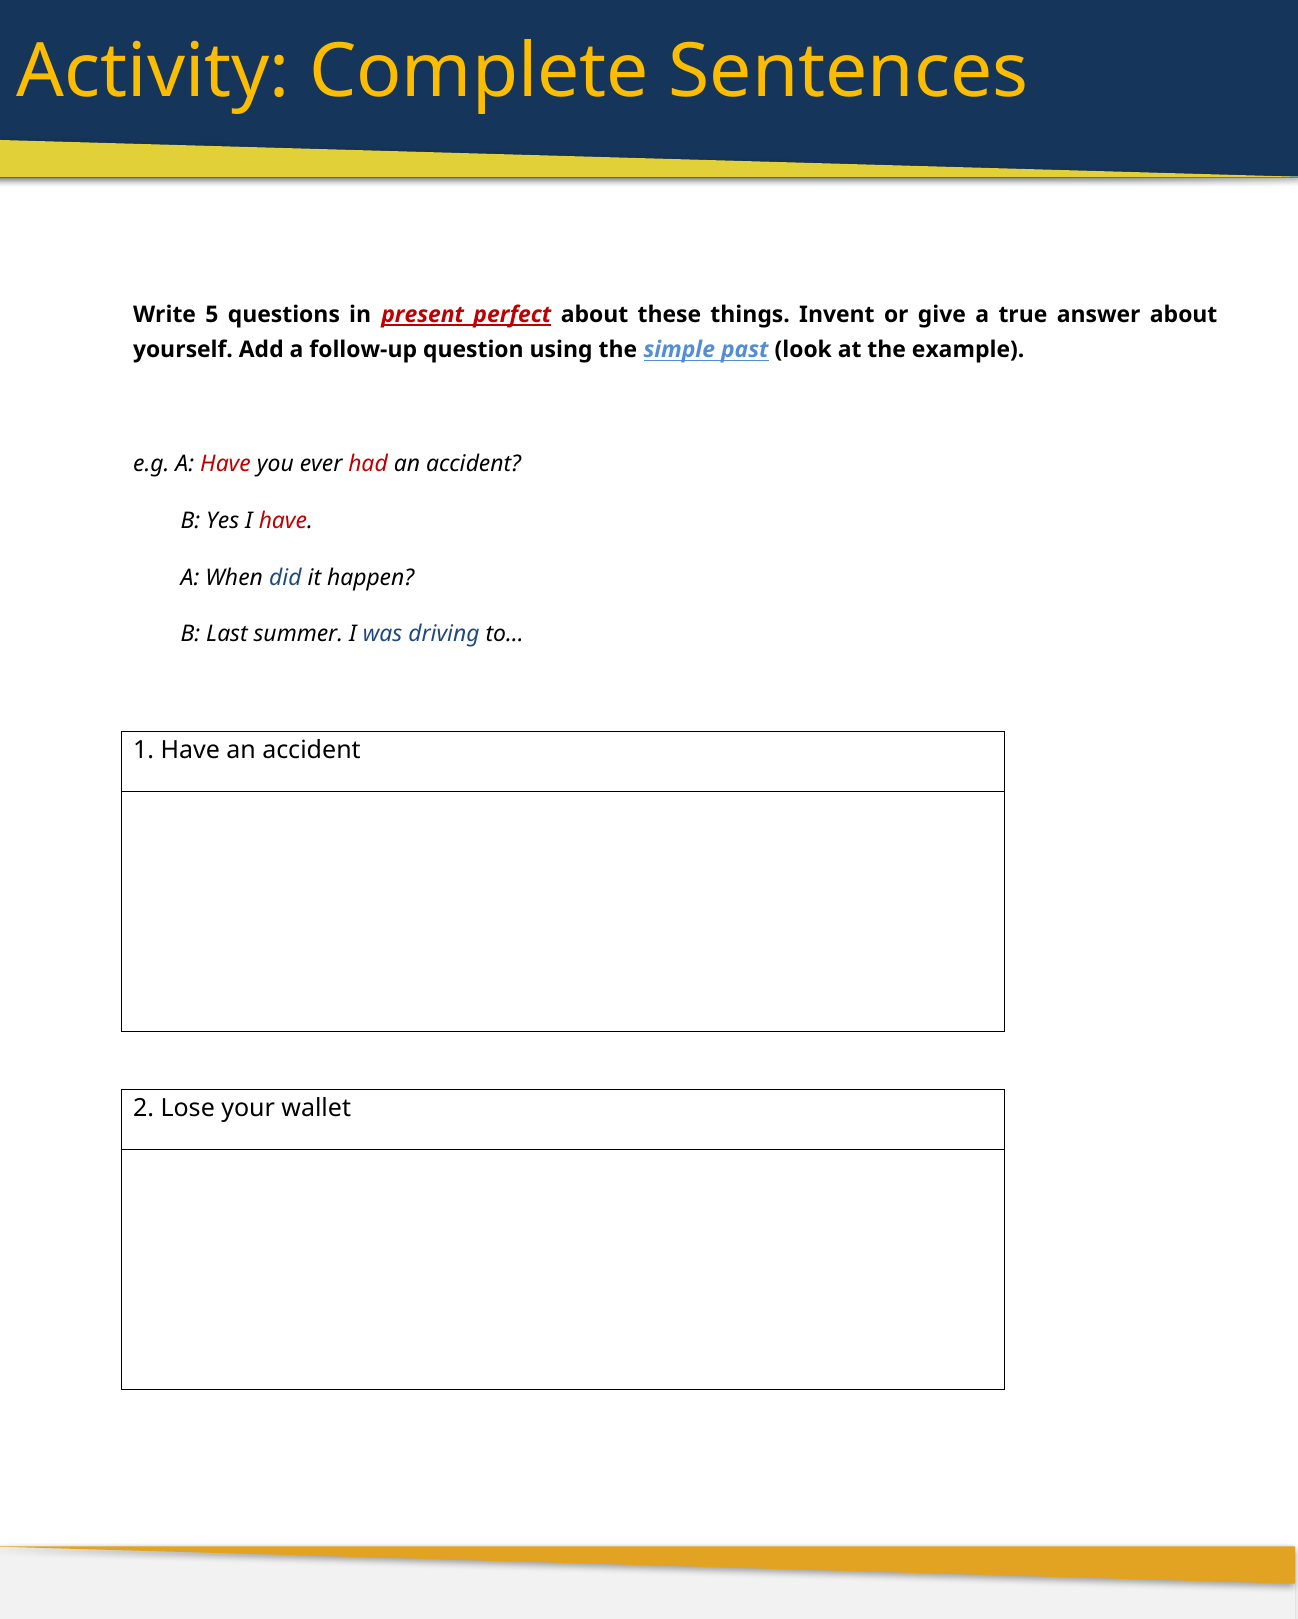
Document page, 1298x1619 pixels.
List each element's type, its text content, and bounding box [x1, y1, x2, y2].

table_header 2. Lose your wallet [122, 1090, 1004, 1148]
text B: Yes I have. [133, 504, 1219, 535]
text B: Last summer. I was driving to… [133, 617, 1219, 648]
text e.g. A: Have you ever had an accident? [133, 447, 1219, 478]
text A: When did it happen? [133, 561, 1219, 592]
table_header 1. Have an accident [122, 732, 1004, 791]
table_cell [122, 792, 1004, 1031]
text Write 5 questions in present perfect about these things. Invent or give a true answer about yourself. Add a follow-up question using the simple past (look at the example). [133, 297, 1219, 365]
table_cell [122, 1150, 1004, 1389]
